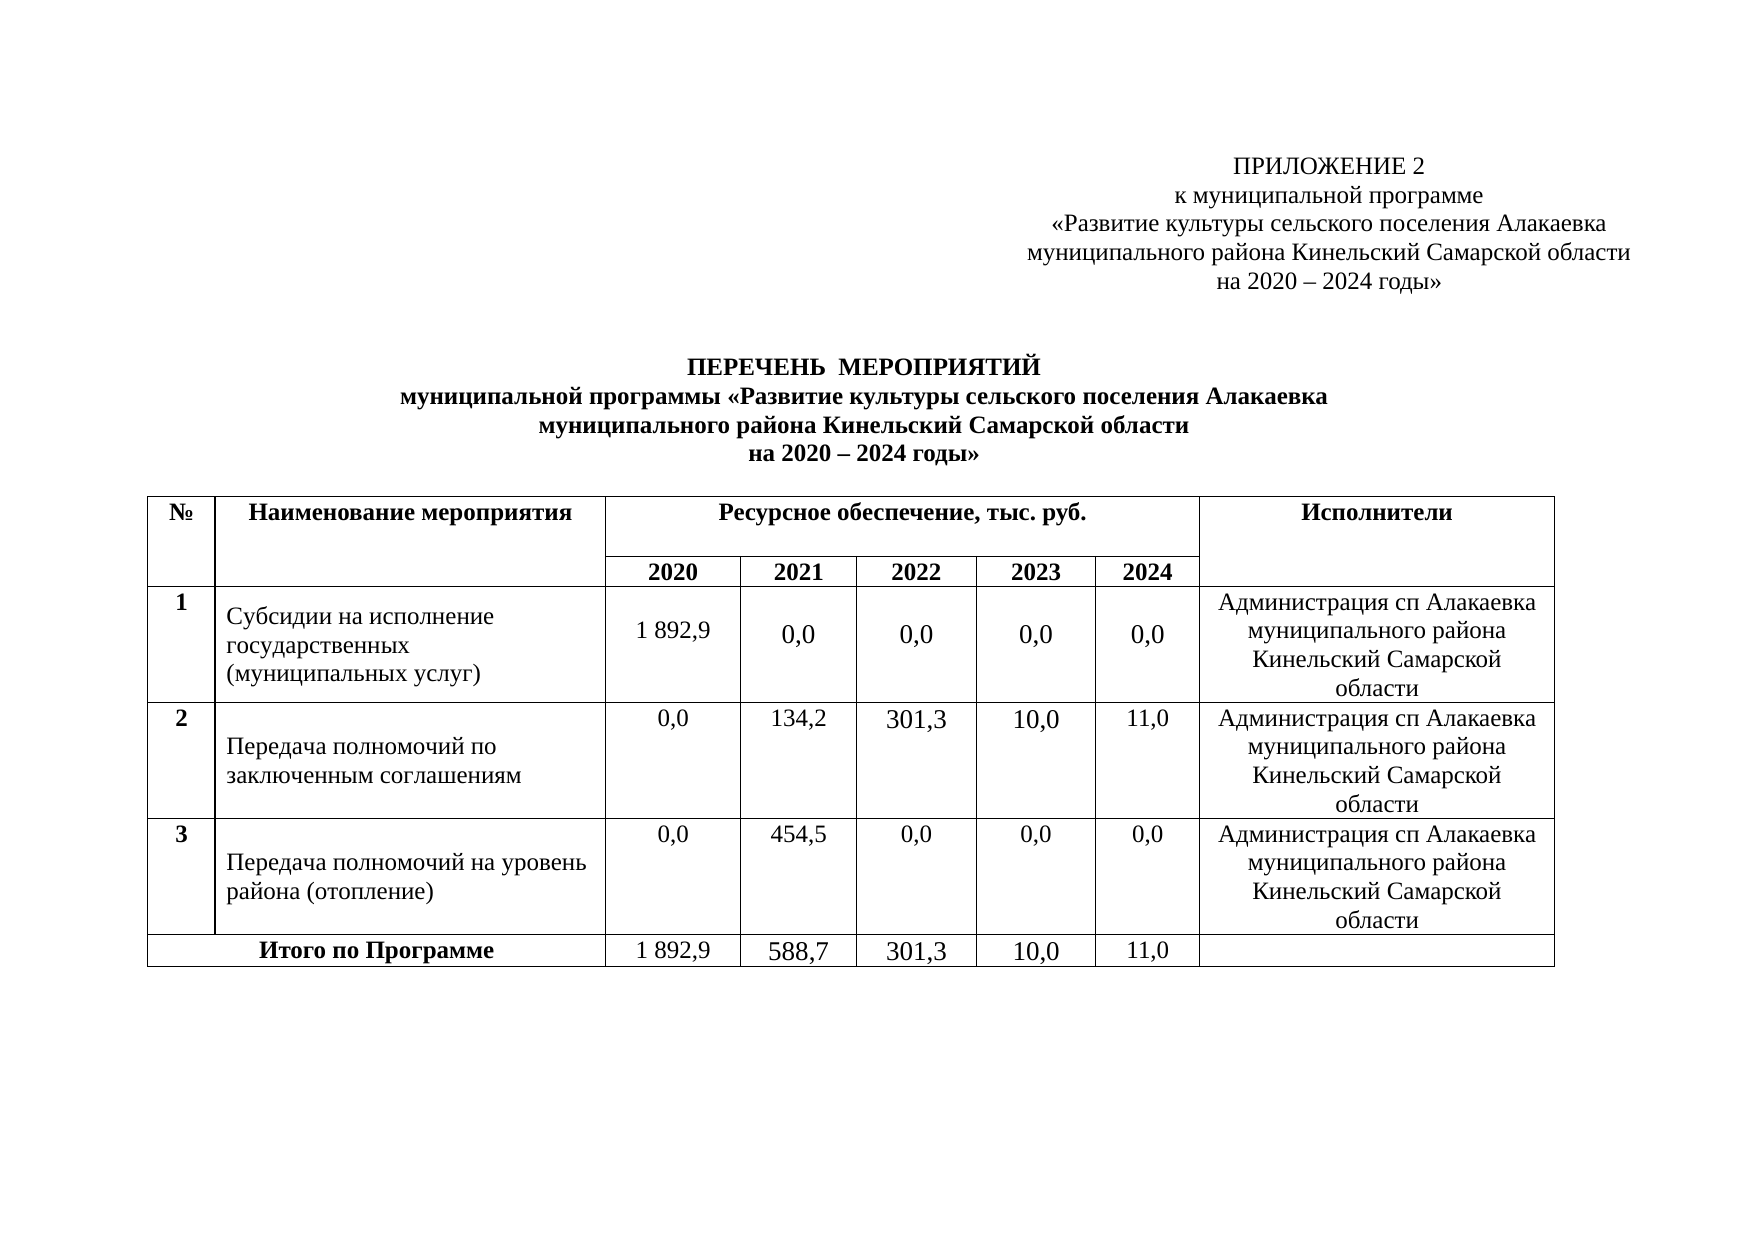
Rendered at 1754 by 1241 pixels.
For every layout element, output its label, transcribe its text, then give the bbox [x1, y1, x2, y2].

table_cell Администрация сп Алакаевка муниципального района Кинельский Самарской области [1200, 819, 1554, 934]
table_cell 588,7 [741, 935, 856, 966]
table_cell 10,0 [977, 935, 1095, 966]
table_cell 1 [148, 587, 214, 702]
table_cell 3 [148, 819, 214, 934]
table_cell 134,2 [741, 703, 856, 818]
text к муниципальной программе [1019, 180, 1639, 208]
table_cell 0,0 [977, 587, 1095, 702]
table_cell 11,0 [1096, 703, 1199, 818]
table_cell Администрация сп Алакаевка муниципального района Кинельский Самарской области [1200, 587, 1554, 702]
table_cell 10,0 [977, 703, 1095, 818]
table_cell 0,0 [741, 587, 856, 702]
table_header № [148, 497, 214, 586]
table_cell Субсидии на исполнение государственных (муниципальных услуг) [216, 587, 605, 702]
text ПРИЛОЖЕНИЕ 2 [1019, 151, 1639, 180]
table_cell 2021 [741, 557, 856, 586]
table_cell 2 [148, 703, 214, 818]
table_cell 2022 [857, 557, 976, 586]
text ПЕРЕЧЕНЬ МЕРОПРИЯТИЙ [89, 352, 1639, 381]
table_cell 454,5 [741, 819, 856, 934]
table_cell Итого по Программе [148, 935, 605, 966]
table_cell 2020 [606, 557, 740, 586]
text муниципальной программы «Развитие культуры сельского поселения Алакаевка [89, 381, 1639, 410]
table_cell Администрация сп Алакаевка муниципального района Кинельский Самарской области [1200, 703, 1554, 818]
table_cell 1 892,9 [606, 935, 740, 966]
table_cell 0,0 [606, 703, 740, 818]
table_cell 0,0 [977, 819, 1095, 934]
table_cell 2023 [977, 557, 1095, 586]
table_cell Передача полномочий по заключенным соглашениям [216, 703, 605, 818]
table_cell 0,0 [1096, 587, 1199, 702]
table_cell [1200, 935, 1554, 966]
table_cell 0,0 [857, 587, 976, 702]
text «Развитие культуры сельского поселения Алакаевка муниципального района Кинельский Самарской области на 2020 – 2024 годы» [1019, 208, 1639, 295]
table_cell 0,0 [606, 819, 740, 934]
table_header Исполнители [1200, 497, 1554, 586]
text муниципального района Кинельский Самарской области [89, 410, 1639, 438]
table_cell 301,3 [857, 935, 976, 966]
table_cell Передача полномочий на уровень района (отопление) [216, 819, 605, 934]
table_cell 0,0 [1096, 819, 1199, 934]
table_cell 301,3 [857, 703, 976, 818]
table_cell 0,0 [857, 819, 976, 934]
table_header Ресурсное обеспечение, тыс. руб. [606, 497, 1199, 556]
text на 2020 – 2024 годы» [89, 438, 1639, 467]
table_cell 1 892,9 [606, 587, 740, 702]
table_cell 2024 [1096, 557, 1199, 586]
table_header Наименование мероприятия [216, 497, 605, 586]
table_cell 11,0 [1096, 935, 1199, 966]
